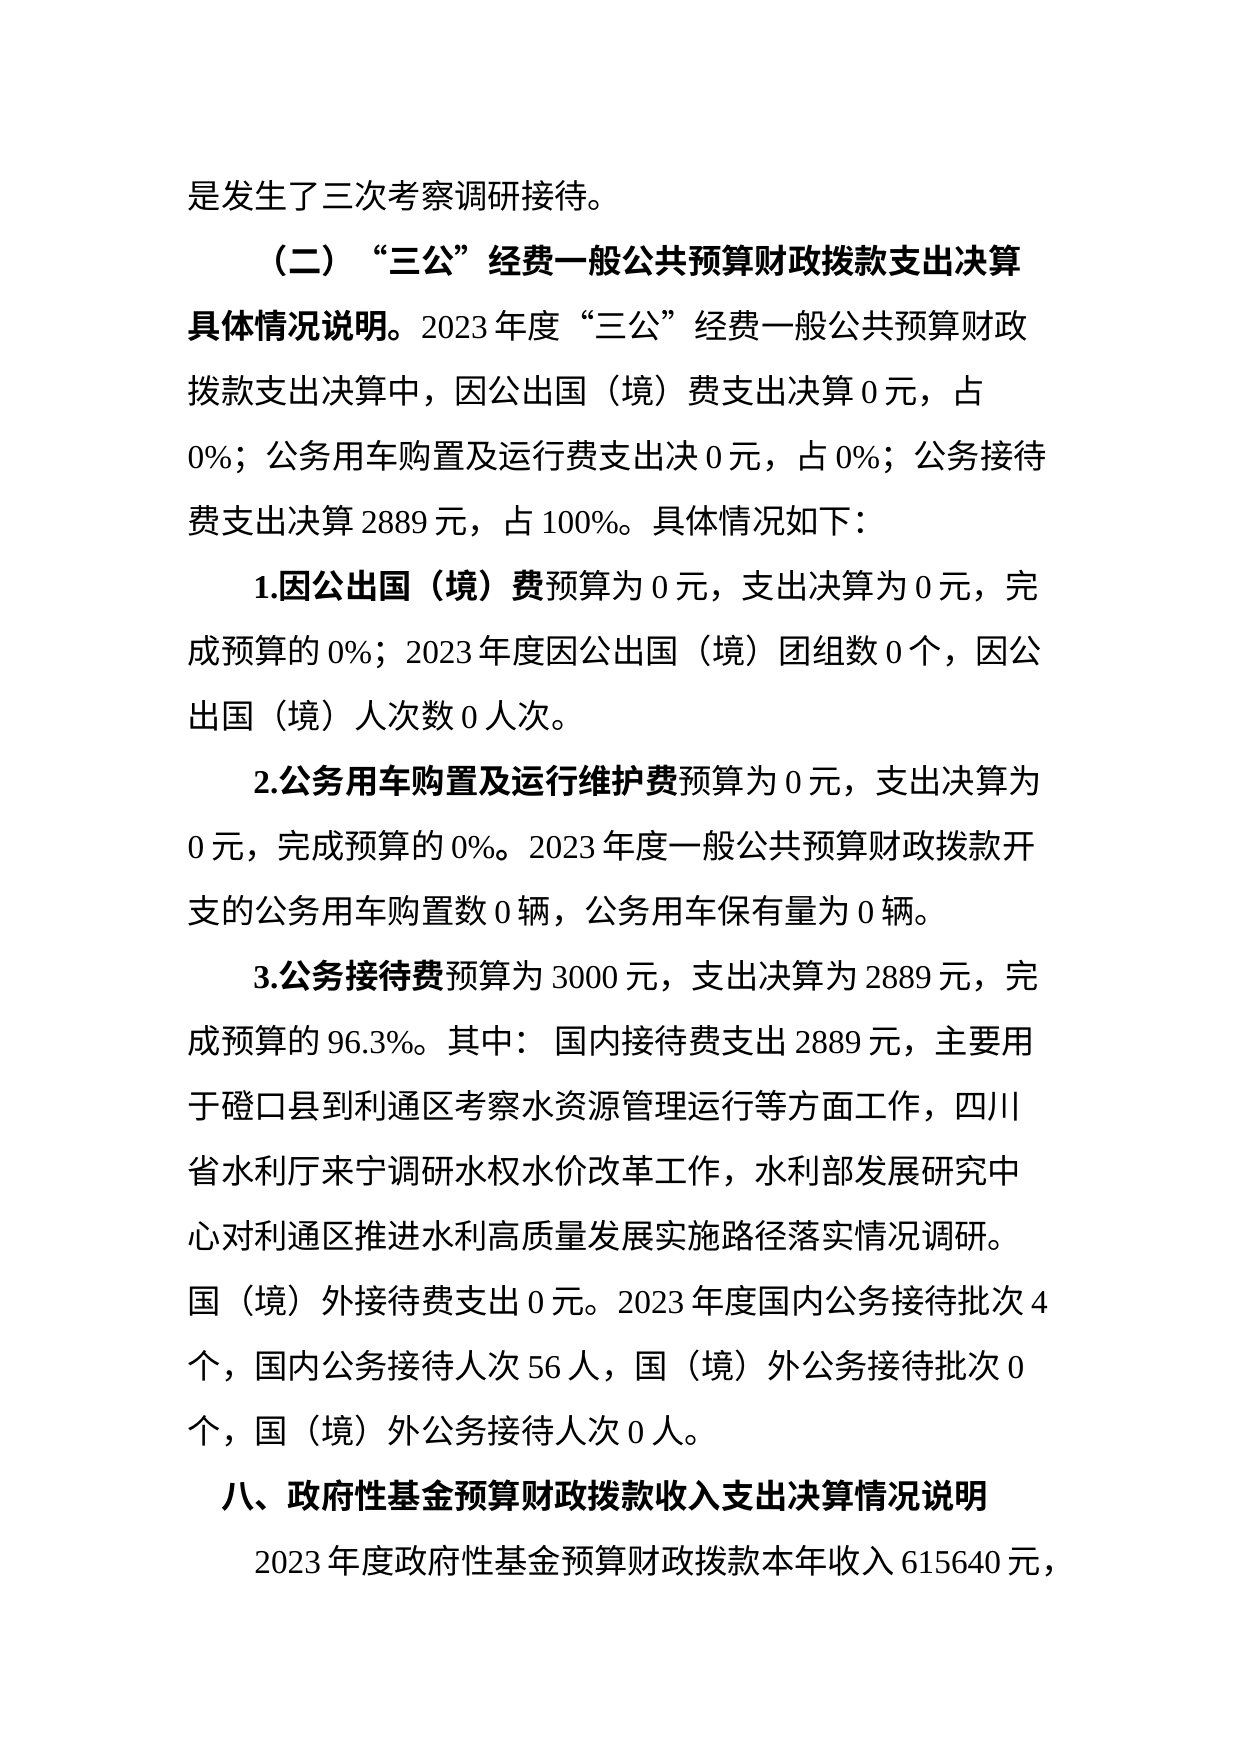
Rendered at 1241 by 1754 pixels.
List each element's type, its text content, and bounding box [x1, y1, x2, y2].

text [187, 1527, 1053, 1592]
text 2.公务用车购置及运行维护费预算为0元，支出决算为0元，完成预算的0%。2023年度一般公共预算财政拨款开支的公务用车购置数0辆，公务用车保有量为0辆。 [187, 747, 1053, 942]
text （二）“三公”经费一般公共预算财政拨款支出决算具体情况说明。2023年度“三公”经费一般公共预算财政拨款支出决算中，因公出国（境）费支出决算0元，占0%；公务用车购置及运行费支出决0元，占0%；公务接待费支出决算2889元，占100%。具体情况如下： [187, 227, 1053, 552]
text 八、政府性基金预算财政拨款收入支出决算情况说明 [187, 1462, 1053, 1527]
text 1.因公出国（境）费预算为0元，支出决算为0元，完成预算的0%；2023年度因公出国（境）团组数0个，因公出国（境）人次数0人次。 [187, 552, 1053, 747]
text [187, 162, 1053, 227]
text 3.公务接待费预算为3000元，支出决算为2889元，完成预算的96.3%。其中： 国内接待费支出2889元，主要用于磴口县到利通区考察水资源管理运行等方面工作，四川省水利厅来宁调研水权水价改革工作，水利部发展研究中心对利通区推进水利高质量发展实施路径落实情况调研。国（境）外接待费支出0元。2023年度国内公务接待批次4个，国内公务接待人次56人，国（境）外公务接待批次0个，国（境）外公务接待人次0人。 [187, 942, 1053, 1462]
